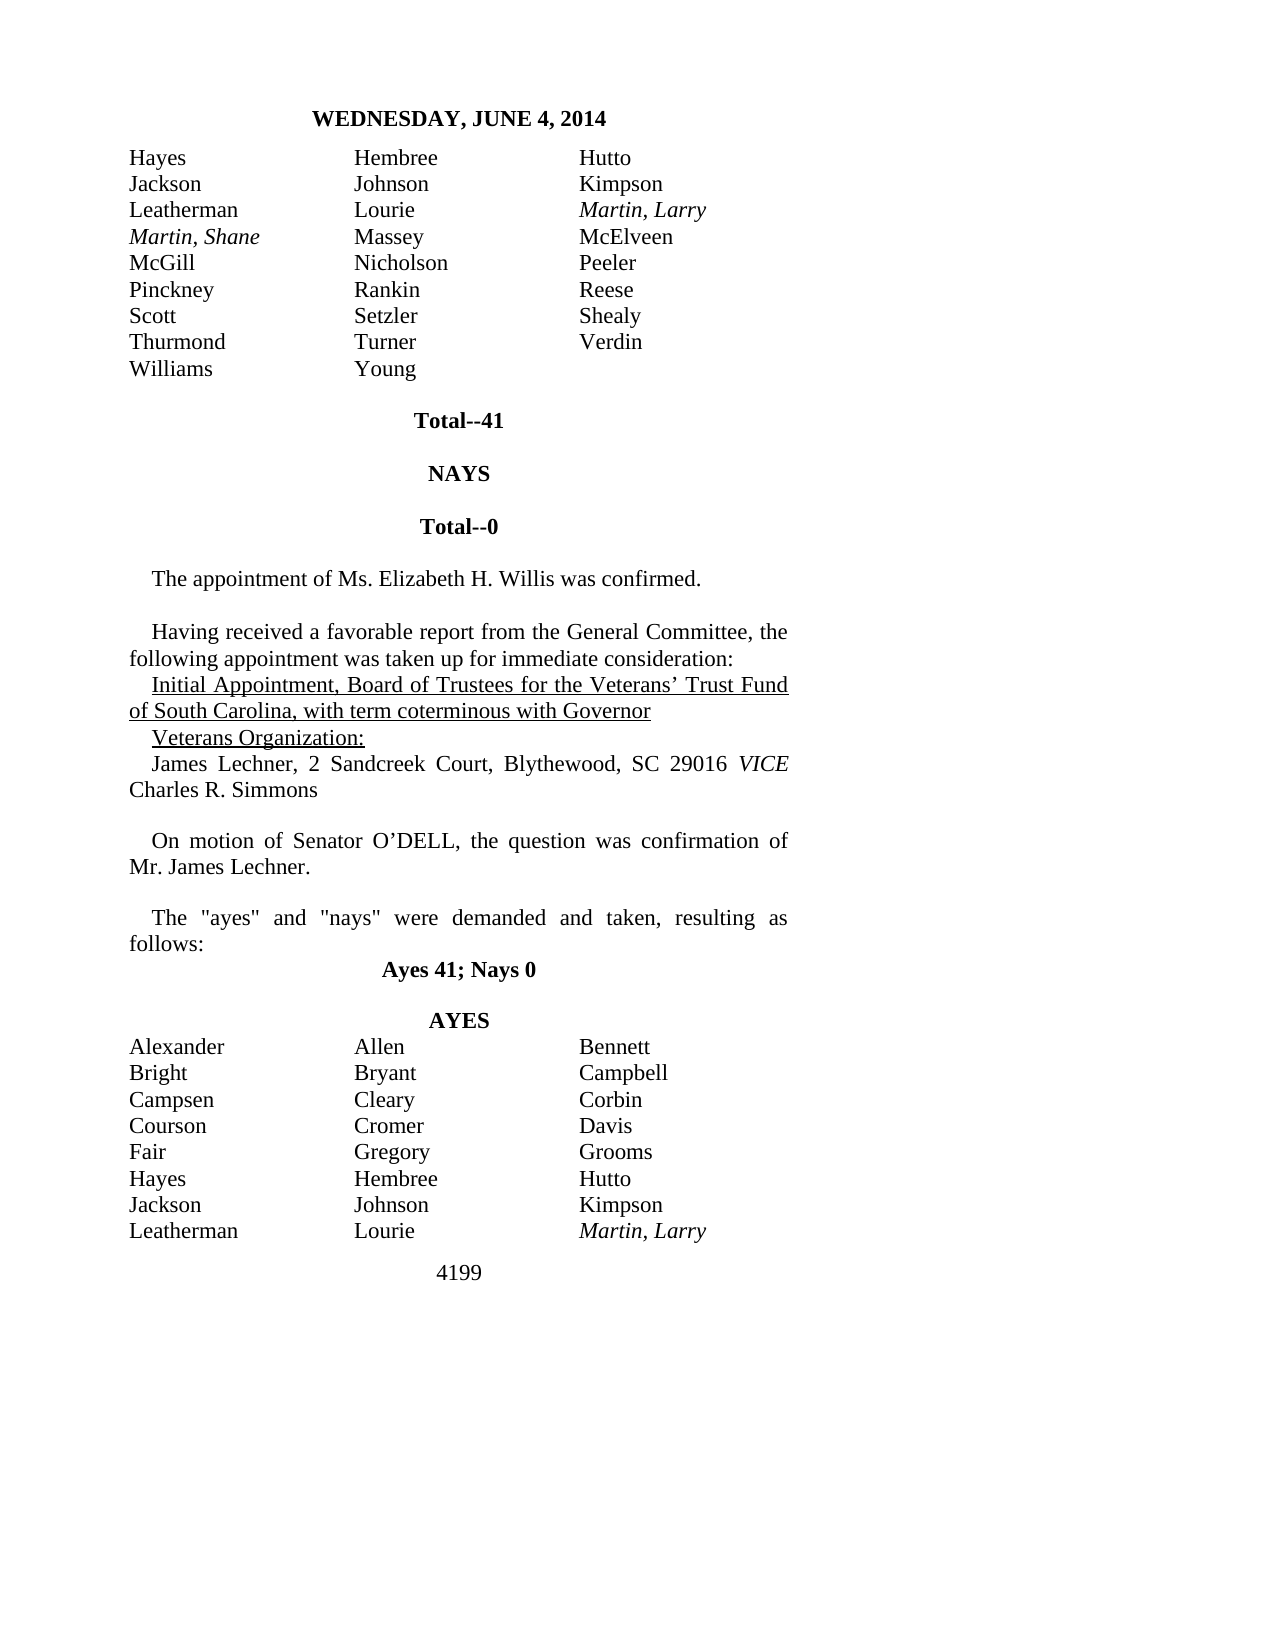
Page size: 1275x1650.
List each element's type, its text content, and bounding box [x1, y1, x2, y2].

text Campsen Cleary Corbin [129, 1086, 789, 1112]
text Martin, Shane Massey McElveen [129, 223, 789, 249]
text Courson Cromer Davis [129, 1112, 789, 1138]
text Scott Setzler Shealy [129, 302, 789, 328]
text Thurmond Turner Verdin [129, 328, 789, 355]
text Pinckney Rankin Reese [129, 276, 789, 302]
text Total--41 [129, 407, 789, 434]
text Having received a favorable report from the General Committee, the following appointment was taken up for immediate consideration: [129, 618, 789, 671]
text Total--0 [129, 513, 789, 539]
text Initial Appointment, Board of Trustees for the Veterans’ Trust Fund of South Carolina, with term coterminous with Governor [129, 671, 789, 724]
text Hayes Hembree Hutto [129, 144, 789, 170]
text Leatherman Lourie Martin, Larry [129, 197, 789, 223]
text NAYS [129, 460, 789, 486]
text Jackson Johnson Kimpson [129, 1191, 789, 1217]
text McGill Nicholson Peeler [129, 249, 789, 276]
text Fair Gregory Grooms [129, 1138, 789, 1165]
text Ayes 41; Nays 0 [129, 956, 789, 983]
text AYES [129, 1007, 789, 1033]
text James Lechner, 2 Sandcreek Court, Blythewood, SC 29016 VICE Charles R. Simmons [129, 750, 789, 803]
text The appointment of Ms. Elizabeth H. Willis was confirmed. [129, 566, 789, 592]
text Bright Bryant Campbell [129, 1059, 789, 1086]
text Leatherman Lourie Martin, Larry [129, 1217, 789, 1244]
text Williams Young [129, 355, 789, 381]
text Veterans Organization: [129, 724, 789, 750]
text Hayes Hembree Hutto [129, 1165, 789, 1191]
text Jackson Johnson Kimpson [129, 170, 789, 197]
text On motion of Senator O’DELL, the question was confirmation of Mr. James Lechner. [129, 827, 789, 879]
text The "ayes" and "nays" were demanded and taken, resulting as follows: [129, 903, 789, 956]
text Alexander Allen Bennett [129, 1033, 789, 1059]
